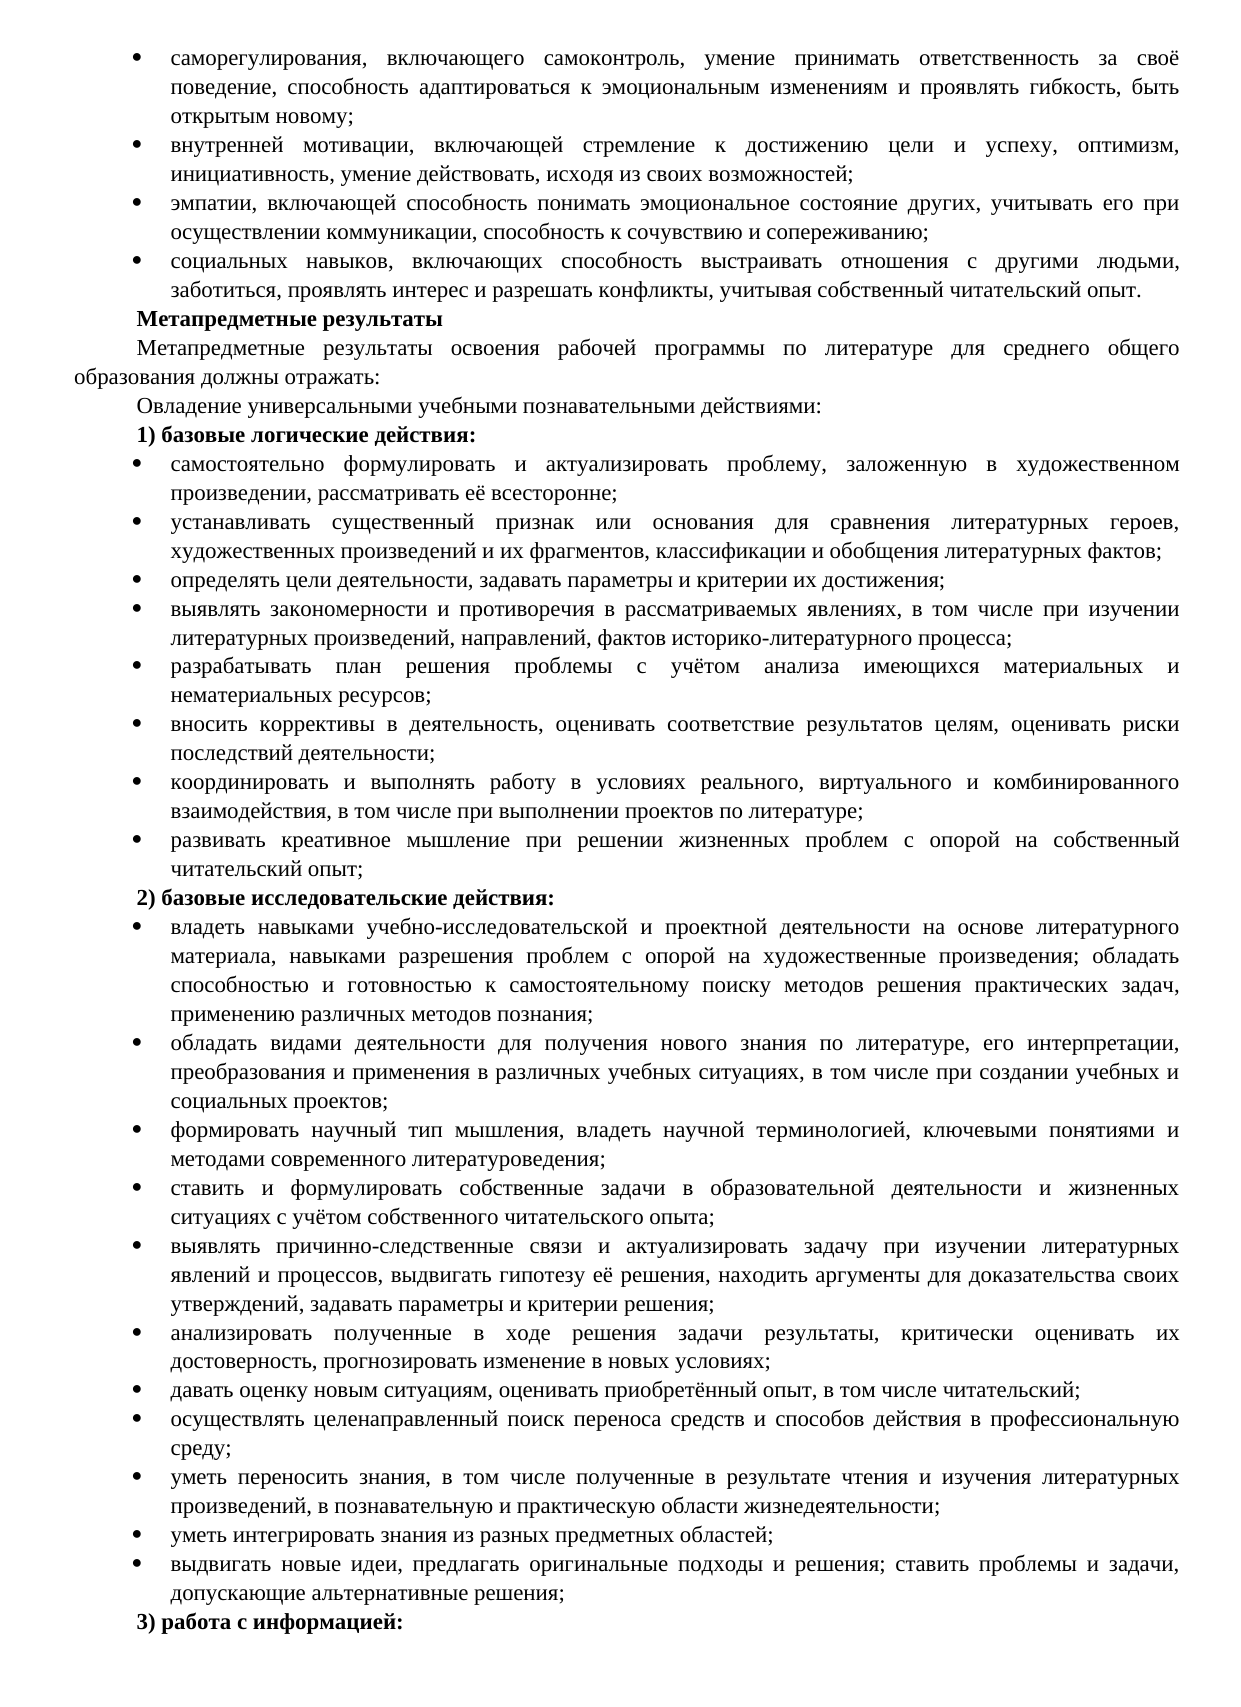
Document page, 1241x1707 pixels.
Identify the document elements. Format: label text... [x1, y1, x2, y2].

list уметь интегрировать знания из разных предметных областей; [133, 1521, 1181, 1548]
text 3) работа с информацией: [74, 1608, 1181, 1634]
text 1) базовые логические действия: [74, 421, 1181, 447]
list развивать креативное мышление при решении жизненных проблем с опорой на собственный читательский опыт; [133, 826, 1181, 882]
list владеть навыками учебно-исследовательской и проектной деятельности на основе литературного материала, навыками разрешения проблем с опорой на художественные произведения; обладать способностью и готовностью к самостоятельному поиску методов решения практических задач, применению различных методов познания; [133, 913, 1181, 1026]
text Овладение универсальными учебными познавательными действиями: [74, 392, 1181, 418]
list выявлять закономерности и противоречия в рассматриваемых явлениях, в том числе при изучении литературных произведений, направлений, фактов историко-литературного процесса; [133, 594, 1181, 650]
list выявлять причинно-следственные связи и актуализировать задачу при изучении литературных явлений и процессов, выдвигать гипотезу её решения, находить аргументы для доказательства своих утверждений, задавать параметры и критерии решения; [133, 1232, 1181, 1316]
list выдвигать новые идеи, предлагать оригинальные подходы и решения; ставить проблемы и задачи, допускающие альтернативные решения; [133, 1550, 1181, 1606]
list осуществлять целенаправленный поиск переноса средств и способов действия в профессиональную среду; [133, 1405, 1181, 1461]
list ставить и формулировать собственные задачи в образовательной деятельности и жизненных ситуациях с учётом собственного читательского опыта; [133, 1174, 1181, 1229]
list внутренней мотивации, включающей стремление к достижению цели и успеху, оптимизм, инициативность, умение действовать, исходя из своих возможностей; [133, 131, 1181, 187]
text 2) базовые исследовательские действия: [74, 884, 1181, 911]
list эмпатии, включающей способность понимать эмоциональное состояние других, учитывать его при осуществлении коммуникации, способность к сочувствию и сопереживанию; [133, 189, 1181, 244]
list саморегулирования, включающего самоконтроль, умение принимать ответственность за своё поведение, способность адаптироваться к эмоциональным изменениям и проявлять гибкость, быть открытым новому; [133, 44, 1181, 129]
text Метапредметные результаты [74, 305, 1181, 331]
list формировать научный тип мышления, владеть научной терминологией, ключевыми понятиями и методами современного литературоведения; [133, 1116, 1181, 1171]
list вносить коррективы в деятельность, оценивать соответствие результатов целям, оценивать риски последствий деятельности; [133, 710, 1181, 766]
list уметь переносить знания, в том числе полученные в результате чтения и изучения литературных произведений, в познавательную и практическую области жизнедеятельности; [133, 1463, 1181, 1519]
text Метапредметные результаты освоения рабочей программы по литературе для среднего общего образования должны отражать: [74, 334, 1181, 389]
list социальных навыков, включающих способность выстраивать отношения с другими людьми, заботиться, проявлять интерес и разрешать конфликты, учитывая собственный читательский опыт. [133, 247, 1181, 302]
list обладать видами деятельности для получения нового знания по литературе, его интерпретации, преобразования и применения в различных учебных ситуациях, в том числе при создании учебных и социальных проектов; [133, 1029, 1181, 1113]
list самостоятельно формулировать и актуализировать проблему, заложенную в художественном произведении, рассматривать её всесторонне; [133, 450, 1181, 505]
list анализировать полученные в ходе решения задачи результаты, критически оценивать их достоверность, прогнозировать изменение в новых условиях; [133, 1318, 1181, 1374]
list давать оценку новым ситуациям, оценивать приобретённый опыт, в том числе читательский; [133, 1376, 1181, 1403]
list определять цели деятельности, задавать параметры и критерии их достижения; [133, 566, 1181, 592]
list координировать и выполнять работу в условиях реального, виртуального и комбинированного взаимодействия, в том числе при выполнении проектов по литературе; [133, 768, 1181, 824]
list устанавливать существенный признак или основания для сравнения литературных героев, художественных произведений и их фрагментов, классификации и обобщения литературных фактов; [133, 508, 1181, 563]
list разрабатывать план решения проблемы с учётом анализа имеющихся материальных и нематериальных ресурсов; [133, 652, 1181, 708]
